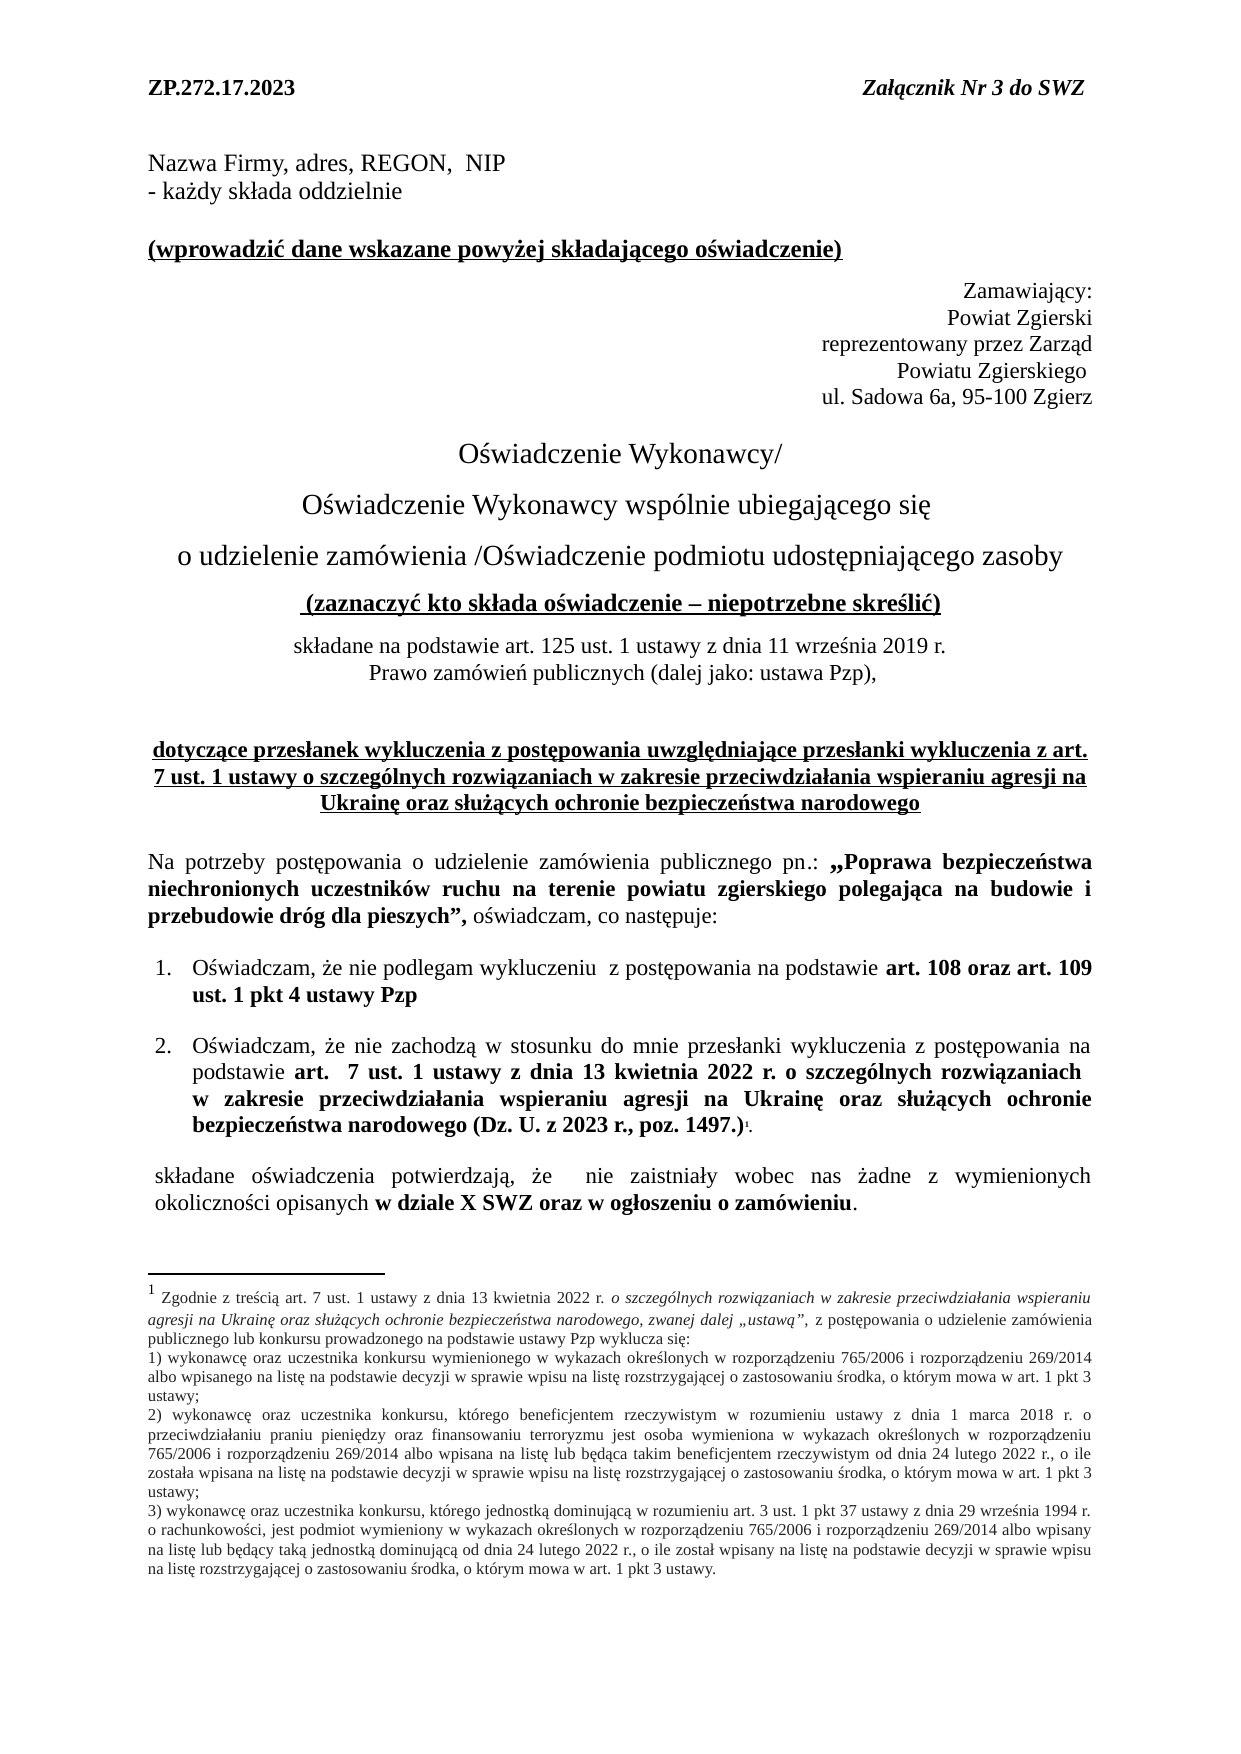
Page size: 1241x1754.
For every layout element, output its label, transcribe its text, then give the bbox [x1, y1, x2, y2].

text Oświadczenie Wykonawcy/ [148, 436, 1093, 470]
list Oświadczam, że nie podlegam wykluczeniu z postępowania na podstawie art. 108 oraz art. 109 ust. 1 pkt 4 ustawy Pzp [154, 954, 1093, 1007]
text Powiat Zgierski reprezentowany przez Zarząd Powiatu Zgierskiego ul. Sadowa 6a, 95-100 Zgierz [811, 304, 1093, 409]
text (wprowadzić dane wskazane powyżej składającego oświadczenie) [148, 234, 1093, 263]
text Na potrzeby postępowania o udzielenie zamówienia publicznego pn.: „Poprawa bezpieczeństwa niechronionych uczestników ruchu na terenie powiatu zgierskiego polegająca na budowie i przebudowie dróg dla pieszych”, oświadczam, co następuje: [148, 842, 1093, 928]
text Oświadczenie Wykonawcy wspólnie ubiegającego się o udzielenie zamówienia /Oświadczenie podmiotu udostępniającego zasoby [148, 487, 1093, 571]
text składane na podstawie art. 125 ust. 1 ustawy z dnia 11 września 2019 r. [148, 632, 1093, 659]
text - każdy składa oddzielnie [148, 176, 1093, 205]
text składane oświadczenia potwierdzają, że nie zaistniały wobec nas żadne z wymienionych okoliczności opisanych w dziale X SWZ oraz w ogłoszeniu o zamówieniu. [154, 1162, 1093, 1215]
text Nazwa Firmy, adres, REGON, NIP [148, 148, 1093, 176]
text Prawo zamówień publicznych (dalej jako: ustawa Pzp), [148, 659, 1093, 685]
text (zaznaczyć kto składa oświadczenie – niepotrzebne skreślić) [148, 588, 1093, 617]
text dotyczące przesłanek wykluczenia z postępowania uwzględniające przesłanki wykluczenia z art. 7 ust. 1 ustawy o szczególnych rozwiązaniach w zakresie przeciwdziałania wspieraniu agresji na Ukrainę oraz służących ochronie bezpieczeństwa narodowego [148, 736, 1093, 815]
text Zamawiający: [811, 278, 1093, 304]
list Oświadczam, że nie zachodzą w stosunku do mnie przesłanki wykluczenia z postępowania na podstawie art. 7 ust. 1 ustawy z dnia 13 kwietnia 2022 r. o szczególnych rozwiązaniach w zakresie przeciwdziałania wspieraniu agresji na Ukrainę oraz służących ochronie bezpieczeństwa narodowego (Dz. U. z 2023 r., poz. 1497.). [154, 1032, 1093, 1137]
